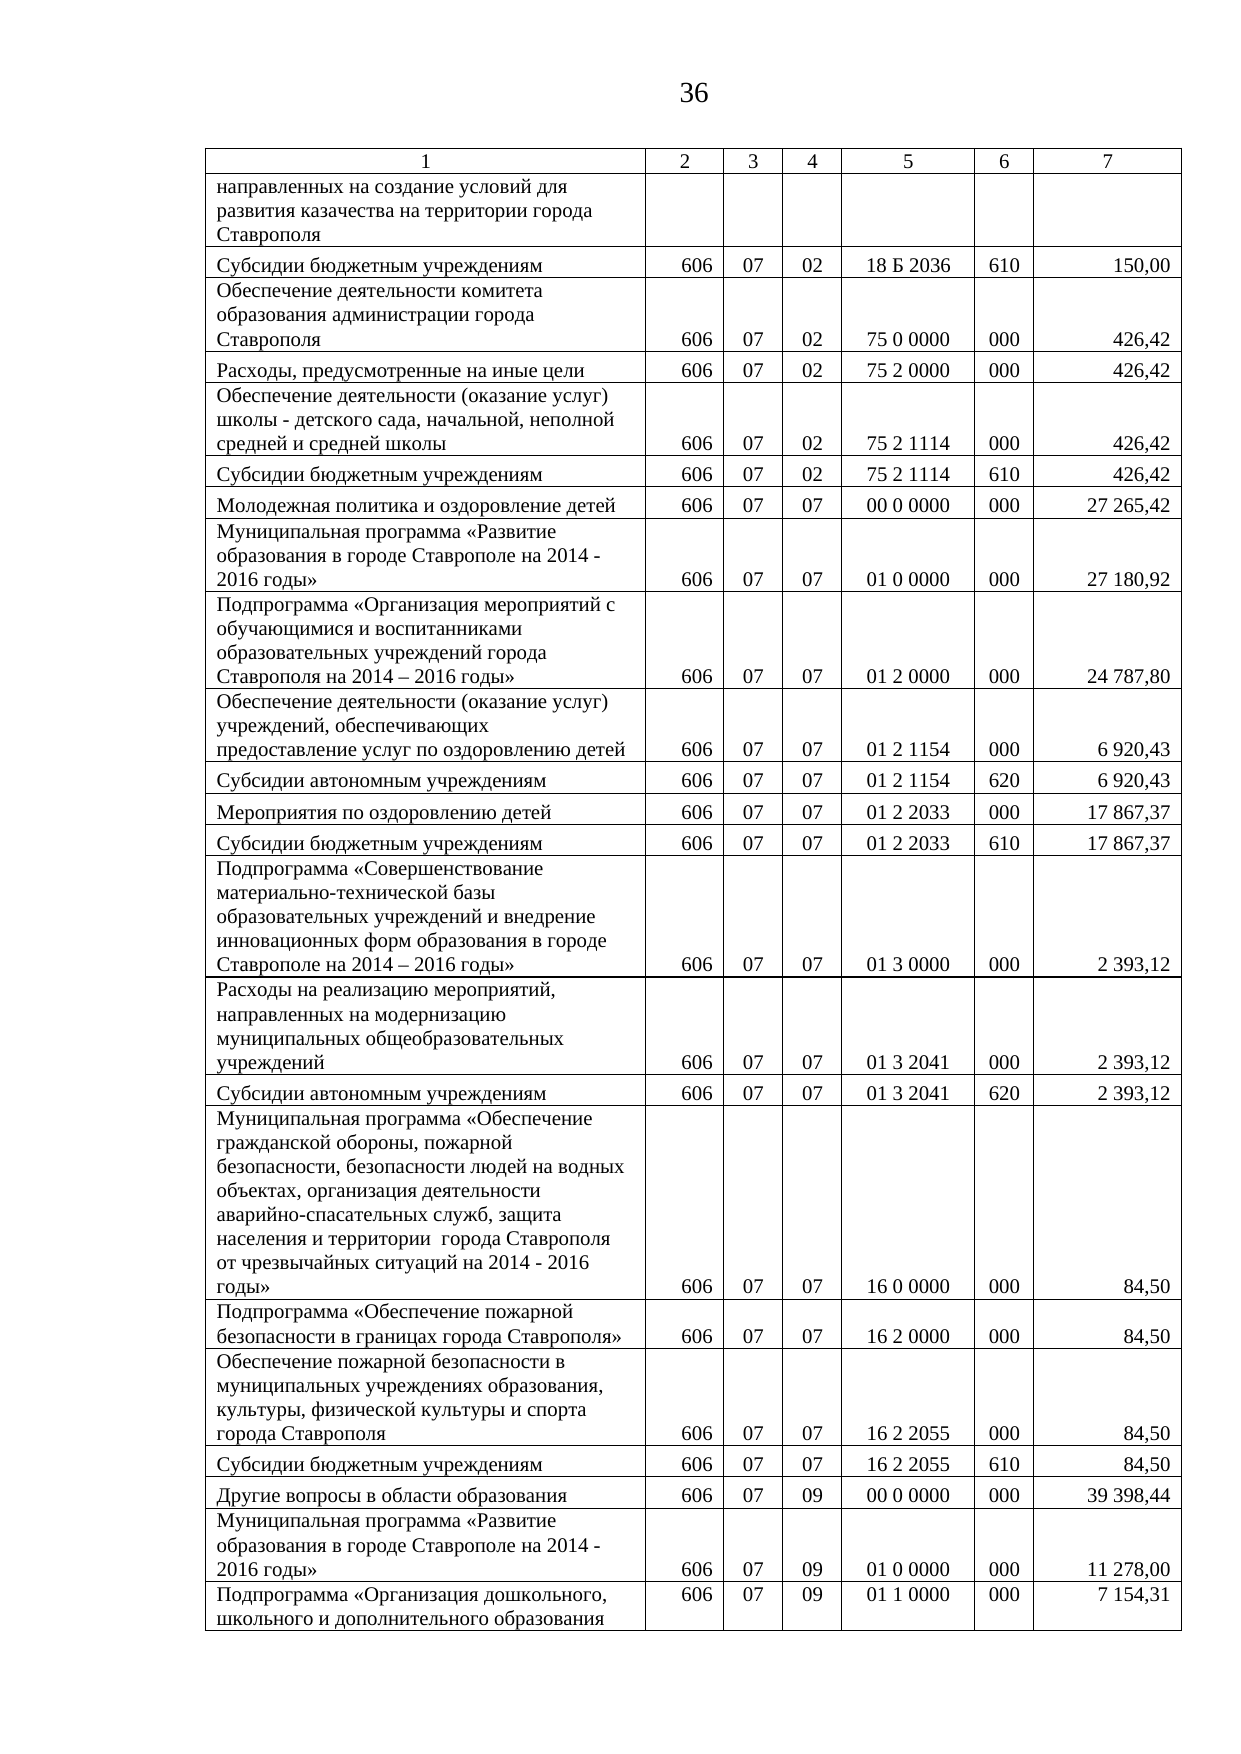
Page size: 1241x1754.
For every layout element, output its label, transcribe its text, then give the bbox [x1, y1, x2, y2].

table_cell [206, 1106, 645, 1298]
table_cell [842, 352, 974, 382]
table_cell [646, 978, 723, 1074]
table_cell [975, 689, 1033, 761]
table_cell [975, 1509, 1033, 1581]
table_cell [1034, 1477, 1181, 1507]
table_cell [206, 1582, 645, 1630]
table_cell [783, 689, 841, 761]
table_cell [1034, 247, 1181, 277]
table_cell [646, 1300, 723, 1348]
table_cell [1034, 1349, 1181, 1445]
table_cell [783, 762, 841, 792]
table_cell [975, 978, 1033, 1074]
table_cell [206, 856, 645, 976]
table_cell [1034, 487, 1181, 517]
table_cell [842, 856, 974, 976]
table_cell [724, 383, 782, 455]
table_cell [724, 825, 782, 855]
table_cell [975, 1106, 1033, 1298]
table_header 4 [783, 149, 841, 173]
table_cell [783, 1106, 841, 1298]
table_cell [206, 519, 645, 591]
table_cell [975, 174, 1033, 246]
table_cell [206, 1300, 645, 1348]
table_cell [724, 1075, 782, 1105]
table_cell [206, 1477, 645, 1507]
table_header 2 [646, 149, 723, 173]
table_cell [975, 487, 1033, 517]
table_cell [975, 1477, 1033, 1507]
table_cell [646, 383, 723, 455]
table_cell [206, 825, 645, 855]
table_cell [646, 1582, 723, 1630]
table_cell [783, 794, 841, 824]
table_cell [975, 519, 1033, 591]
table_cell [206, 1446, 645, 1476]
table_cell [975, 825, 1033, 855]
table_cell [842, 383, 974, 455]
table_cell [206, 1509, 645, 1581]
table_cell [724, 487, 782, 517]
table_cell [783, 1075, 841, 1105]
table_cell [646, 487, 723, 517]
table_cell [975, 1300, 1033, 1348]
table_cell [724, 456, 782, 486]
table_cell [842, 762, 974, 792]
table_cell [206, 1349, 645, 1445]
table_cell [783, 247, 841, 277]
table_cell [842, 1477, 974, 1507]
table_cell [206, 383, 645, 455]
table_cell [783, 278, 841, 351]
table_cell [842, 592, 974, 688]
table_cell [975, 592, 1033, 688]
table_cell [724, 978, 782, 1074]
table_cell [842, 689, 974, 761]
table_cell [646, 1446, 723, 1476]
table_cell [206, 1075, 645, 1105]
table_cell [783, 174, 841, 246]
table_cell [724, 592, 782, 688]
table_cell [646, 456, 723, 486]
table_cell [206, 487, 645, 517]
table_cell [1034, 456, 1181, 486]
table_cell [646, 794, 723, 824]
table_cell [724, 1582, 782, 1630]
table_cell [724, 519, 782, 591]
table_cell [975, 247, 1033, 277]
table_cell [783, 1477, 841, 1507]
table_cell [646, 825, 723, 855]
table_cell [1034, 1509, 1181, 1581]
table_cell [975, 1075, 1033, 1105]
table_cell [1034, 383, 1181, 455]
table_header 3 [724, 149, 782, 173]
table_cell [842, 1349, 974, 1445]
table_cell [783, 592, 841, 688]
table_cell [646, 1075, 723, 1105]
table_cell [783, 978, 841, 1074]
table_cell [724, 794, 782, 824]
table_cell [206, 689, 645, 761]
table_header 1 [206, 149, 645, 173]
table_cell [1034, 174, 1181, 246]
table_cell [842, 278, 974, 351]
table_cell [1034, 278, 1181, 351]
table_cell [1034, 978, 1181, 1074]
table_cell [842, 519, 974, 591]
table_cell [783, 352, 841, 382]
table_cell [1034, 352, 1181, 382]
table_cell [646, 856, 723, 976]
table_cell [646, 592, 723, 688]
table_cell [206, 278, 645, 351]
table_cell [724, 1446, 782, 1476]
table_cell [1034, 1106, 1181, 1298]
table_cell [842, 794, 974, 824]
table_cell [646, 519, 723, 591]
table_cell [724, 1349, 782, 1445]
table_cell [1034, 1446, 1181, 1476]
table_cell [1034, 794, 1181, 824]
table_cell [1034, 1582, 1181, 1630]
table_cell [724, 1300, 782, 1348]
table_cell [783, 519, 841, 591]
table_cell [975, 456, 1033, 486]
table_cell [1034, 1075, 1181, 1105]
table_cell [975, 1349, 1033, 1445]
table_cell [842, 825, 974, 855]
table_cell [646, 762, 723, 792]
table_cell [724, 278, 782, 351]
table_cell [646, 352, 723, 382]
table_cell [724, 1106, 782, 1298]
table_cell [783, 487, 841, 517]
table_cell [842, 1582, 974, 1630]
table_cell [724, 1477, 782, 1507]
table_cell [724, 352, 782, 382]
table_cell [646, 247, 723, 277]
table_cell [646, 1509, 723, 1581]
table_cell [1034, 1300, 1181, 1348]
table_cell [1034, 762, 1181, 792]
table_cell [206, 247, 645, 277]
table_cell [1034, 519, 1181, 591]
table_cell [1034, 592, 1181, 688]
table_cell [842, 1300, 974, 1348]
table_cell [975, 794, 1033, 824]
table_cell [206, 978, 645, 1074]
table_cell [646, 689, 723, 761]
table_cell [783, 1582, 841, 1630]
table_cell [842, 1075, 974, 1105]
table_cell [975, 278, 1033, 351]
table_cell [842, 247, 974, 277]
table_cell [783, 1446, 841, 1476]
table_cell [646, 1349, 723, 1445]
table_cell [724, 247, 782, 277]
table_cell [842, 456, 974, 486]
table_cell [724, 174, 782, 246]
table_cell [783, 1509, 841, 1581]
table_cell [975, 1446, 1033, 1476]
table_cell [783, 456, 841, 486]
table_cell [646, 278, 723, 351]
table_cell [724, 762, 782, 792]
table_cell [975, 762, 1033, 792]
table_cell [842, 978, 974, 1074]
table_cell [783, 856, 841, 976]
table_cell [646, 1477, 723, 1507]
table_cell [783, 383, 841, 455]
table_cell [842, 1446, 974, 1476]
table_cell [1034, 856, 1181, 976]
table_header 5 [842, 149, 974, 173]
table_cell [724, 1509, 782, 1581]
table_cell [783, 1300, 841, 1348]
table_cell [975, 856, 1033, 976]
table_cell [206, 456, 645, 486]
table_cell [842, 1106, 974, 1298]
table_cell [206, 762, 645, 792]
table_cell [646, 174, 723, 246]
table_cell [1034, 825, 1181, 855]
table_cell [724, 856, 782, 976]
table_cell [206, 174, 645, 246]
table_header 7 [1034, 149, 1181, 173]
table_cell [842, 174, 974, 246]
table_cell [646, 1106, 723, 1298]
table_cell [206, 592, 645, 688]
table_header 6 [975, 149, 1033, 173]
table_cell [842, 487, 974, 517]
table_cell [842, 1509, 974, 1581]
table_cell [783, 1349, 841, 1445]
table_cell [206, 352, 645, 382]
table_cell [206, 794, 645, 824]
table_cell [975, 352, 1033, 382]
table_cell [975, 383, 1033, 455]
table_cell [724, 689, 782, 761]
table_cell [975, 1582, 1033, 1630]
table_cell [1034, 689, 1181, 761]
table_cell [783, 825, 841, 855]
